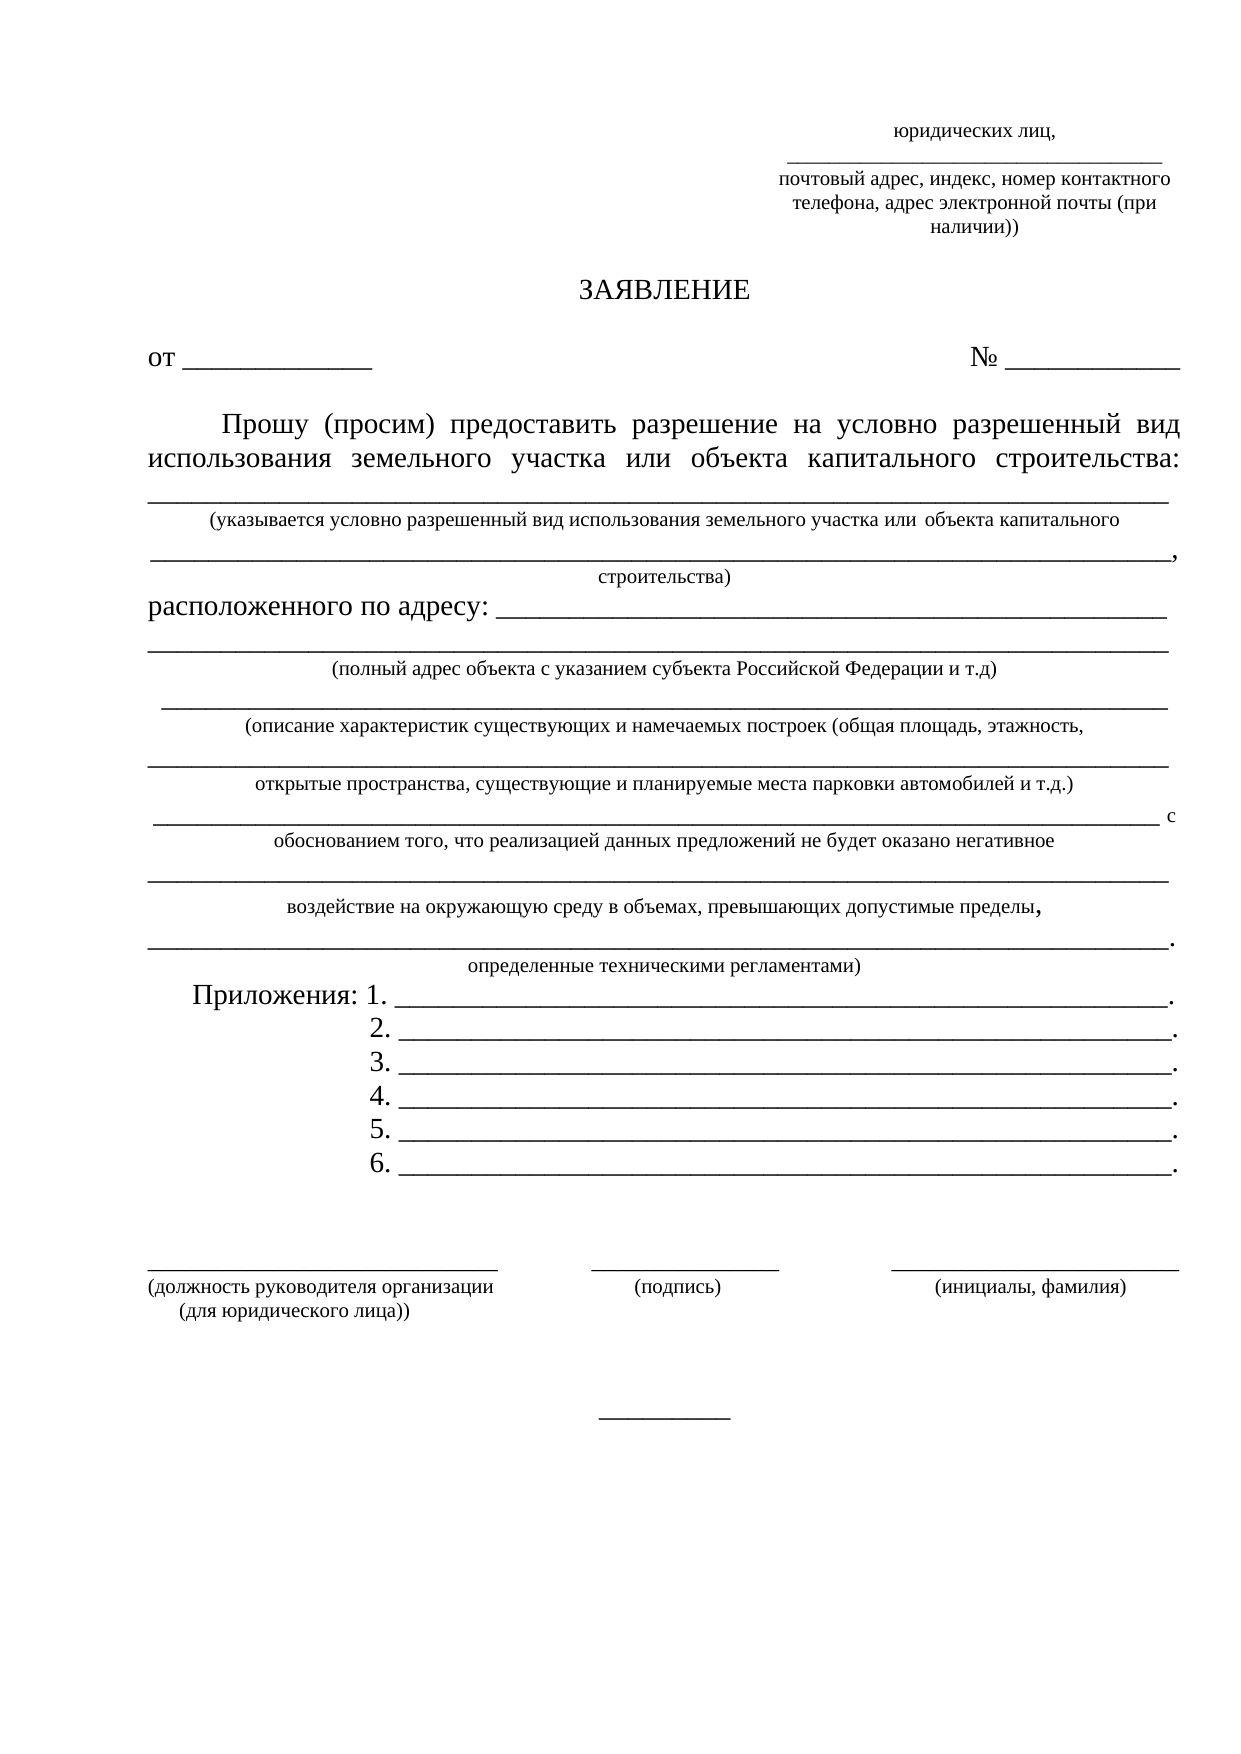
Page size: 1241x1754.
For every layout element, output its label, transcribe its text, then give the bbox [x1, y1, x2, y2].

text (полный адрес объекта с указанием субъекта Российской Федерации и т.д) [148, 656, 1181, 679]
text _____________________________________________________________________ с обоснованием того, что реализацией данных предложений не будет оказано негативное [148, 795, 1181, 852]
text ______________________________________________________________________ [148, 737, 1181, 771]
text Прошу (просим) предоставить разрешение на условно разрешенный вид использования земельного участка или объекта капитального строительства: ______________________________________________________________________ [148, 406, 1181, 507]
text почтовый адрес, индекс, номер контактного телефона, адрес электронной почты (при наличии)) [768, 166, 1181, 238]
text Приложения: 1. _____________________________________________________. [148, 977, 1181, 1011]
text (описание характеристик существующих и намечаемых построек (общая площадь, этажность, [148, 713, 1181, 737]
text ______________________________________________________________________ [148, 852, 1181, 886]
text ЗАЯВЛЕНИЕ [148, 272, 1181, 306]
text 2. _____________________________________________________. [369, 1011, 1181, 1044]
text открытые пространства, существующие и планируемые места парковки автомобилей и т.д.) [148, 771, 1181, 795]
text ____________________________________ [768, 142, 1181, 166]
text от _____________ № ____________ [148, 339, 1181, 373]
text 3. _____________________________________________________. [369, 1044, 1181, 1078]
text определенные техническими регламентами) [148, 953, 1181, 977]
text _________ [148, 1389, 1181, 1423]
text ______________________________________________________________________. [148, 919, 1181, 953]
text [768, 118, 1181, 142]
text ____________________________ _______________ _______________________ [148, 1245, 1181, 1274]
text (указывается условно разрешенный вид использования земельного участка или объекта капитального ______________________________________________________________________, [148, 507, 1181, 564]
text 4. _____________________________________________________. [369, 1078, 1181, 1111]
text (для юридического лица)) [148, 1298, 1181, 1322]
text воздействие на окружающую среду в объемах, превышающих допустимые пределы, [148, 886, 1181, 919]
text 6. _____________________________________________________. [369, 1145, 1181, 1178]
text _____________________________________________________________________ [148, 679, 1181, 713]
text строительства) [148, 564, 1181, 588]
text (должность руководителя организации (подпись) (инициалы, фамилия) [148, 1274, 1181, 1298]
text 5. _____________________________________________________. [369, 1111, 1181, 1145]
text расположенного по адресу: ______________________________________________ ______________________________________________________________________ [148, 588, 1181, 656]
